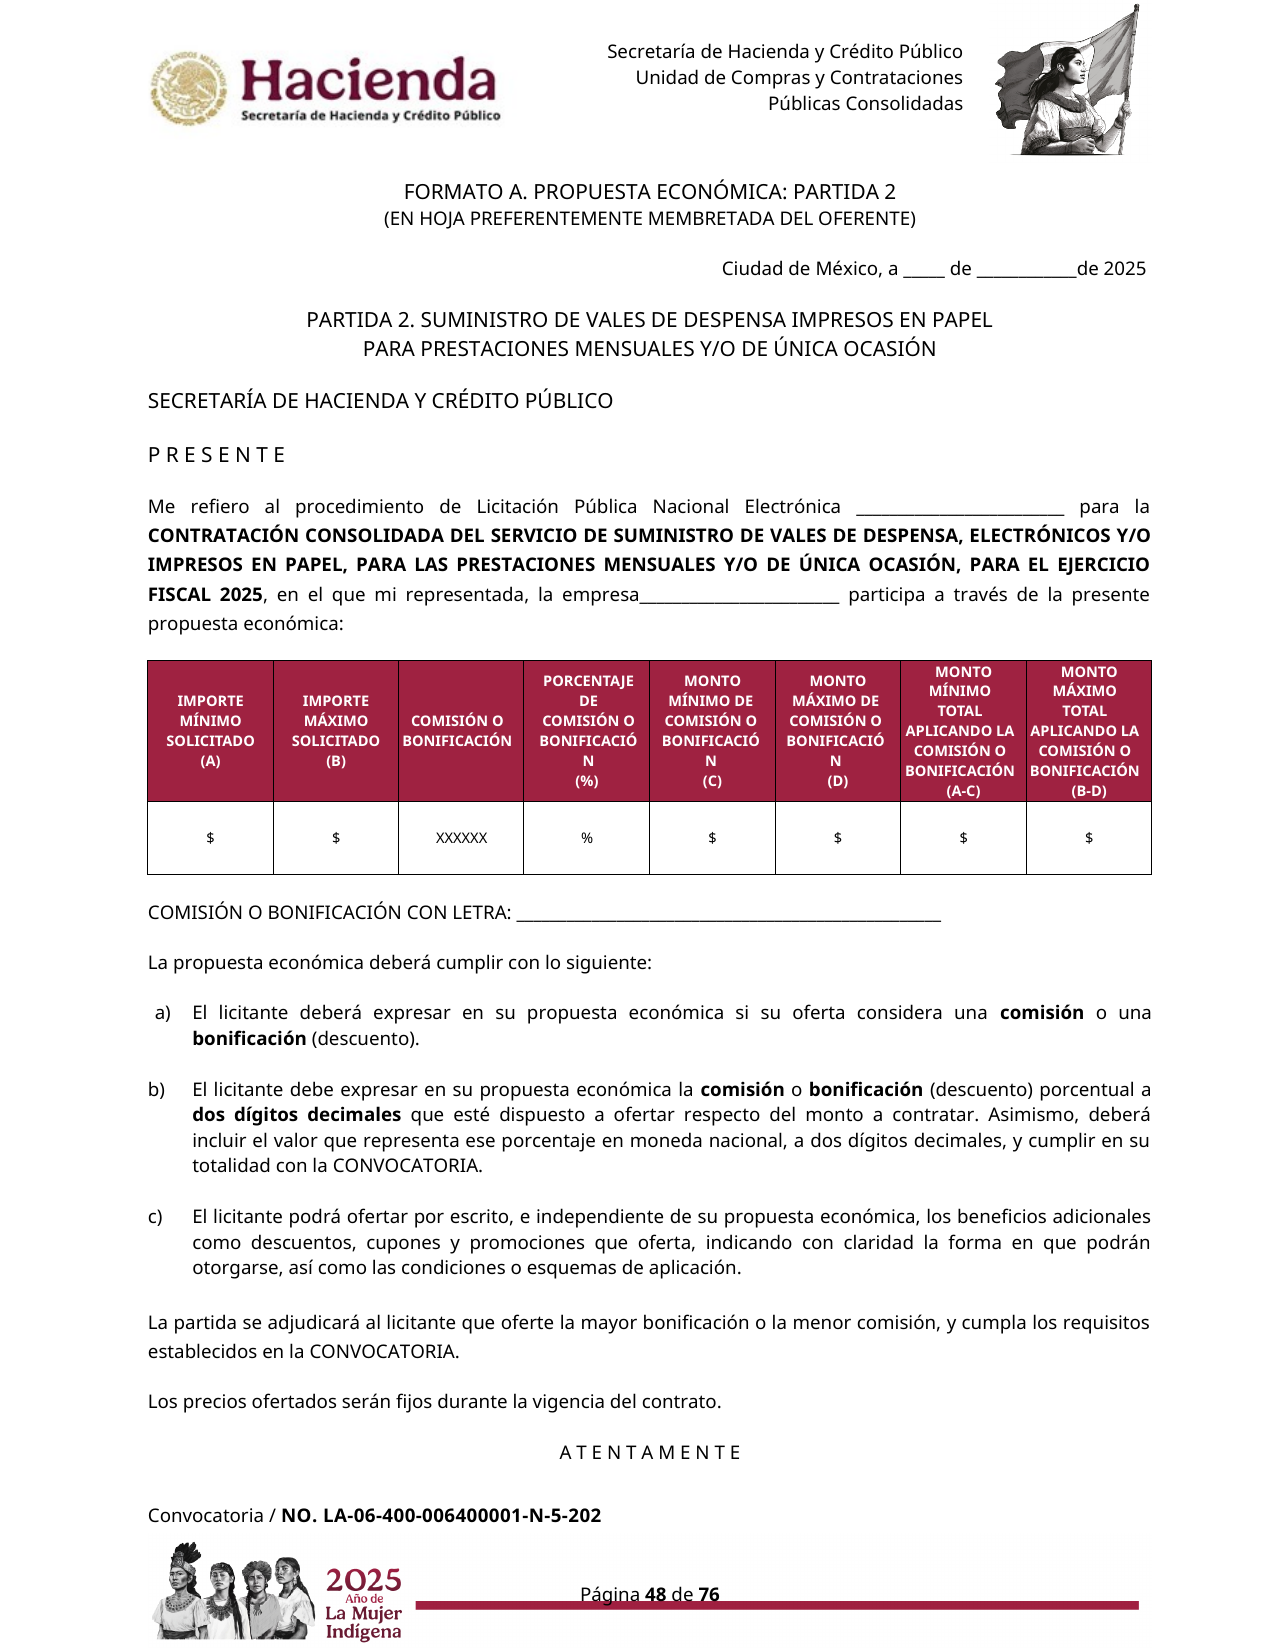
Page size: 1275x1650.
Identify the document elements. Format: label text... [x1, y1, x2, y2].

table_cell % [524, 802, 649, 874]
list PARA PRESTACIONES MENSUALES Y/O DE ÚNICA OCASIÓN [148, 334, 1152, 362]
table_header IMPORTE MÁXIMO SOLICITADO (B) [274, 661, 398, 801]
table_header IMPORTE MÍNIMO SOLICITADO (A) [148, 661, 273, 801]
text SECRETARÍA DE HACIENDA Y CRÉDITO PÚBLICO [148, 386, 1152, 415]
table_header COMISIÓN O BONIFICACIÓN [399, 661, 523, 801]
table_header MONTO MÁXIMO TOTAL APLICANDO LA COMISIÓN O BONIFICACIÓN (B-D) [1027, 661, 1151, 801]
table_cell $ [901, 802, 1026, 874]
table_header MONTO MÁXIMO DE COMISIÓN O BONIFICACIÓN (D) [776, 661, 900, 801]
table_cell $ [1027, 802, 1151, 874]
table_cell $ [776, 802, 900, 874]
text Ciudad de México, a _____ de ____________de 2025 [148, 255, 1147, 281]
table_cell $ [274, 802, 398, 874]
text Los precios ofertados serán fijos durante la vigencia del contrato. [148, 1389, 1152, 1414]
picture [988, 0, 1152, 163]
text La partida se adjudicará al licitante que oferte la mayor bonificación o la menor comisión, y cumpla los requisitos establecidos en la CONVOCATORIA. [148, 1309, 1152, 1364]
table_cell $ [650, 802, 775, 874]
table_header MONTO MÍNIMO TOTAL APLICANDO LA COMISIÓN O BONIFICACIÓN (A-C) [901, 661, 1026, 801]
list El licitante podrá ofertar por escrito, e independiente de su propuesta económica, los beneficios adicionales como descuentos, cupones y promociones que oferta, indicando con claridad la forma en que podrán otorgarse, así como las condiciones o esquemas de aplicación. [148, 1204, 1152, 1280]
text A T E N T A M E N T E [148, 1439, 1152, 1464]
text COMISIÓN O BONIFICACIÓN CON LETRA: ___________________________________________________ [148, 899, 1152, 925]
text Me refiero al procedimiento de Licitación Pública Nacional Electrónica _________________________ para la CONTRATACIÓN CONSOLIDADA DEL SERVICIO DE SUMINISTRO DE VALES DE DESPENSA, ELECTRÓNICOS Y/O IMPRESOS EN PAPEL, PARA LAS PRESTACIONES MENSUALES Y/O DE ÚNICA OCASIÓN, PARA EL EJERCICIO FISCAL 2025, en el que mi representada, la empresa________________________ participa a través de la presente propuesta económica: [148, 493, 1152, 636]
list El licitante debe expresar en su propuesta económica la comisión o bonificación (descuento) porcentual a dos dígitos decimales que esté dispuesto a ofertar respecto del monto a contratar. Asimismo, deberá incluir el valor que representa ese porcentaje en moneda nacional, a dos dígitos decimales, y cumplir en su totalidad con la CONVOCATORIA. [148, 1076, 1152, 1178]
list PARTIDA 2. SUMINISTRO DE VALES DE DESPENSA IMPRESOS EN PAPEL [148, 305, 1152, 334]
table_cell $ [148, 802, 273, 874]
picture [147, 1533, 1152, 1648]
picture [147, 29, 536, 156]
list El licitante deberá expresar en su propuesta económica si su oferta considera una comisión o una bonificación (descuento). [154, 999, 1152, 1051]
table_cell XXXXXX [399, 802, 523, 874]
text P R E S E N T E [148, 440, 1152, 468]
list (EN HOJA PREFERENTEMENTE MEMBRETADA DEL OFERENTE) [148, 206, 1152, 231]
text La propuesta económica deberá cumplir con lo siguiente: [148, 949, 1152, 975]
title FORMATO A. PROPUESTA ECONÓMICA: PARTIDA 2 [148, 177, 1152, 206]
table_header MONTO MÍNIMO DE COMISIÓN O BONIFICACIÓN (C) [650, 661, 775, 801]
table_header PORCENTAJE DE COMISIÓN O BONIFICACIÓN (%) [524, 661, 649, 801]
